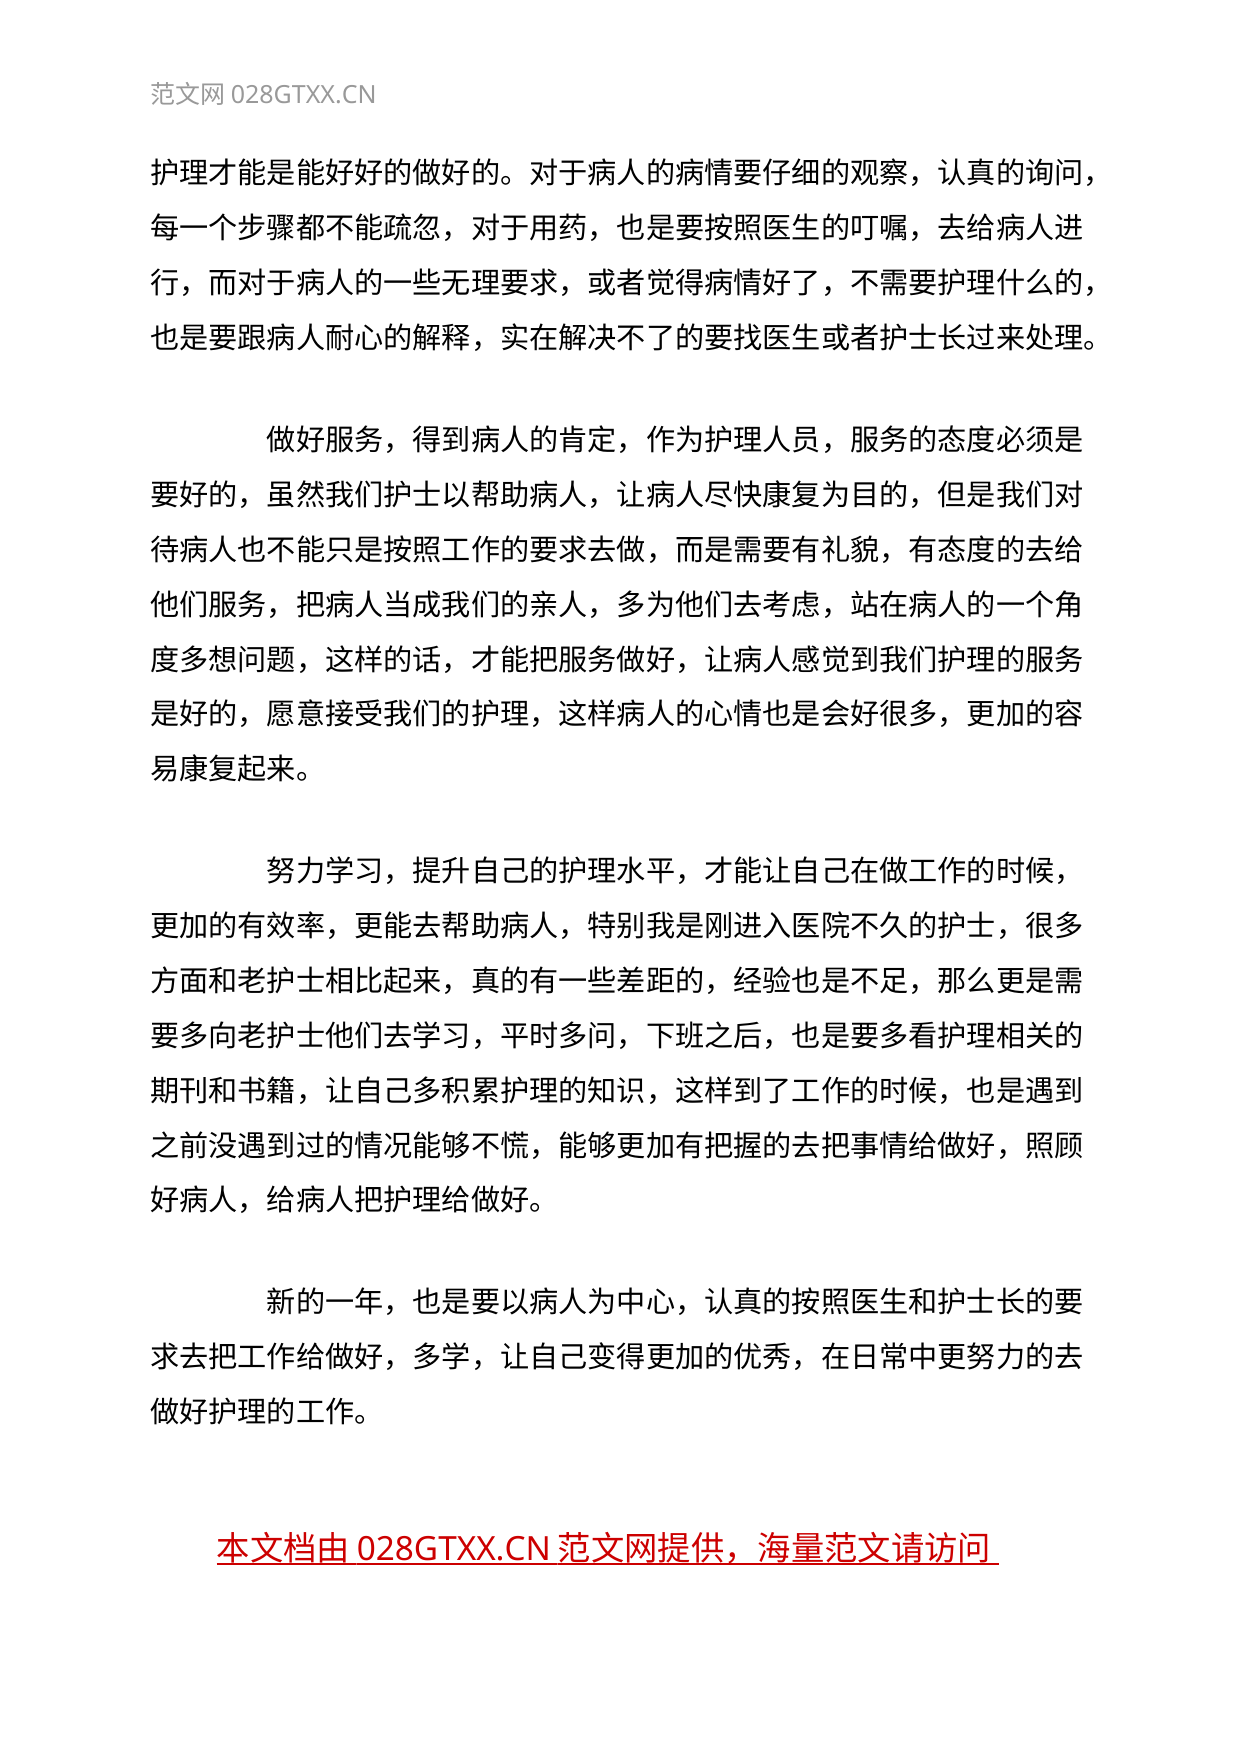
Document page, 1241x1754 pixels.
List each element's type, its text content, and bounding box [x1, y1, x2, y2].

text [150, 1522, 1090, 1570]
text 做好服务，得到病人的肯定，作为护理人员，服务的态度必须是要好的，虽然我们护士以帮助病人，让病人尽快康复为目的，但是我们对待病人也不能只是按照工作的要求去做，而是需要有礼貌，有态度的去给他们服务，把病人当成我们的亲人，多为他们去考虑，站在病人的一个角度多想问题，这样的话，才能把服务做好，让病人感觉到我们护理的服务是好的，愿意接受我们的护理，这样病人的心情也是会好很多，更加的容易康复起来。 [150, 416, 1090, 788]
text 新的一年，也是要以病人为中心，认真的按照医生和护士长的要求去把工作给做好，多学，让自己变得更加的优秀，在日常中更努力的去做好护理的工作。 [150, 1279, 1090, 1431]
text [150, 150, 1090, 357]
text 努力学习，提升自己的护理水平，才能让自己在做工作的时候，更加的有效率，更能去帮助病人，特别我是刚进入医院不久的护士，很多方面和老护士相比起来，真的有一些差距的，经验也是不足，那么更是需要多向老护士他们去学习，平时多问，下班之后，也是要多看护理相关的期刊和书籍，让自己多积累护理的知识，这样到了工作的时候，也是遇到之前没遇到过的情况能够不慌，能够更加有把握的去把事情给做好，照顾好病人，给病人把护理给做好。 [150, 848, 1090, 1219]
